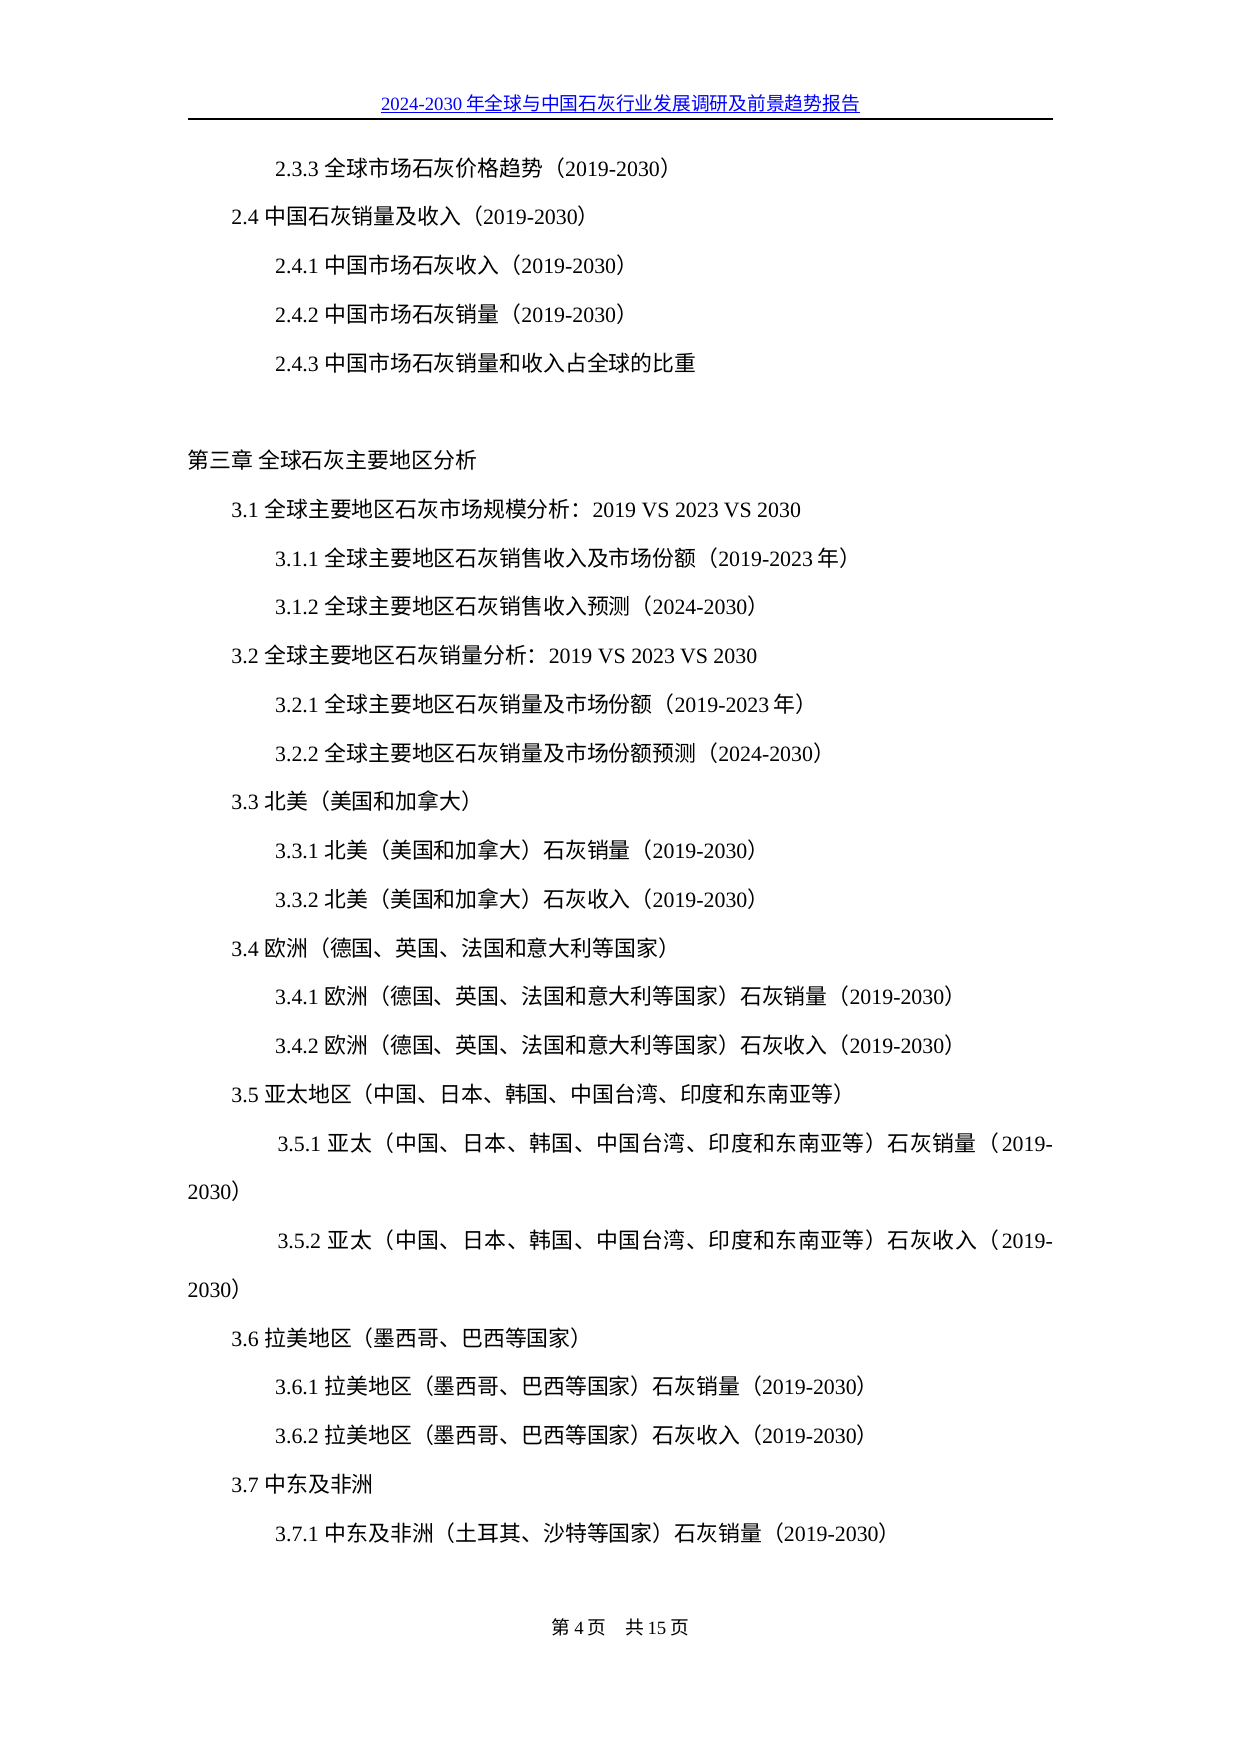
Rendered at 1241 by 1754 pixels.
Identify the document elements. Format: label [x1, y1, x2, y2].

text [187, 150, 1053, 1548]
